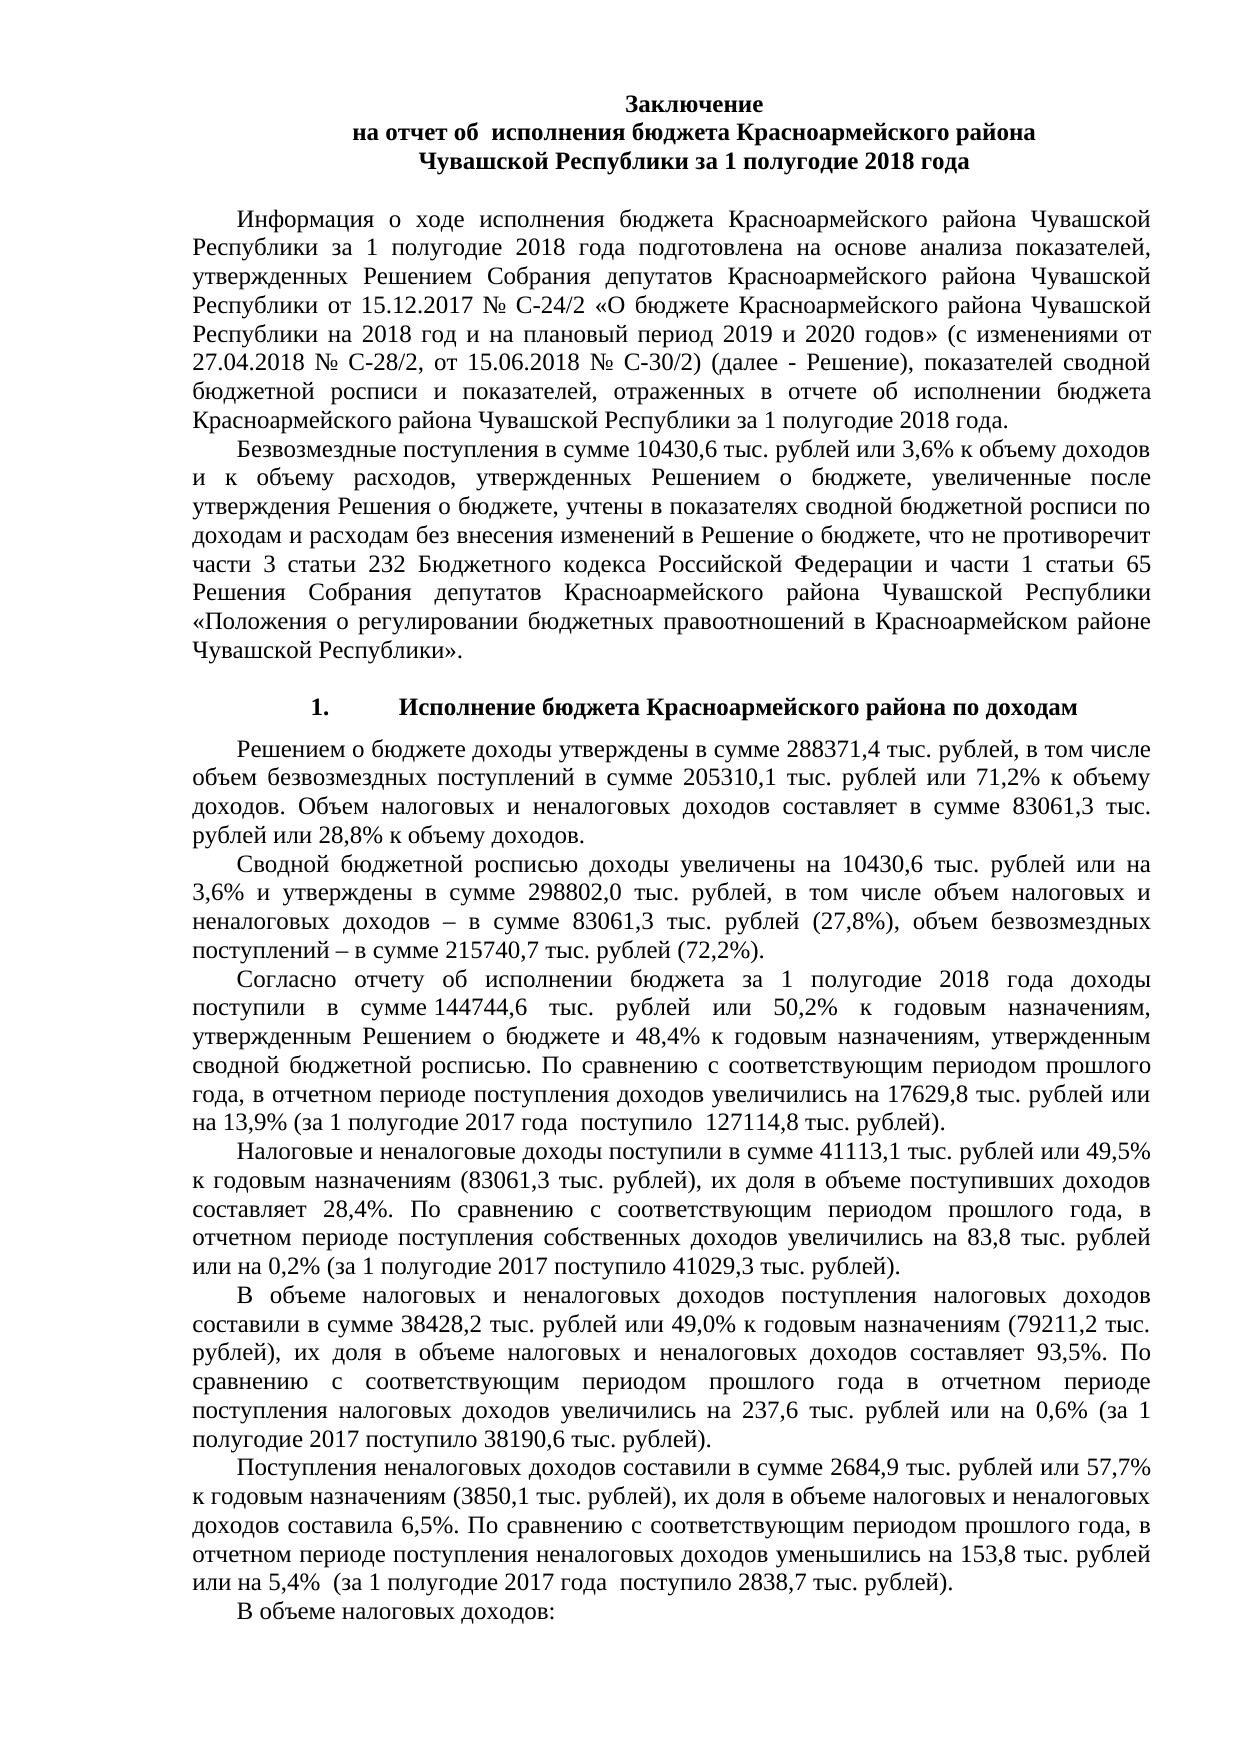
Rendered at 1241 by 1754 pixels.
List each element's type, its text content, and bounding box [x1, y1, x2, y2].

text Поступления неналоговых доходов составили в сумме 2684,9 тыс. рублей или 57,7% к годовым назначениям (3850,1 тыс. рублей), их доля в объеме налоговых и неналоговых доходов составила 6,5%. По сравнению с соответствующим периодом прошлого года, в отчетном периоде поступления неналоговых доходов уменьшились на 153,8 тыс. рублей или на 5,4% (за 1 полугодие 2017 года поступило 2838,7 тыс. рублей). [192, 1452, 1152, 1596]
text Сводной бюджетной росписью доходы увеличены на 10430,6 тыс. рублей или на 3,6% и утверждены в сумме 298802,0 тыс. рублей, в том числе объем налоговых и неналоговых доходов – в сумме 83061,3 тыс. рублей (27,8%), объем безвозмездных поступлений – в сумме 215740,7 тыс. рублей (72,2%). [192, 849, 1152, 964]
text В объеме налоговых доходов: [192, 1596, 1152, 1625]
text Заключение [192, 89, 1152, 117]
text Безвозмездные поступления в сумме 10430,6 тыс. рублей или 3,6% к объему доходов и к объему расходов, утвержденных Решением о бюджете, увеличенные после утверждения Решения о бюджете, учтены в показателях сводной бюджетной росписи по доходам и расходам без внесения изменений в Решение о бюджете, что не противоречит части 3 статьи 232 Бюджетного кодекса Российской Федерации и части 1 статьи 65 Решения Собрания депутатов Красноармейского района Чувашской Республики «Положения о регулировании бюджетных правоотношений в Красноармейском районе Чувашской Республики». [192, 434, 1152, 664]
text Налоговые и неналоговые доходы поступили в сумме 41113,1 тыс. рублей или 49,5% к годовым назначениям (83061,3 тыс. рублей), их доля в объеме поступивших доходов составляет 28,4%. По сравнению с соответствующим периодом прошлого года, в отчетном периоде поступления собственных доходов увеличились на 83,8 тыс. рублей или на 0,2% (за 1 полугодие 2017 поступило 41029,3 тыс. рублей). [192, 1136, 1152, 1280]
text Информация о ходе исполнения бюджета Красноармейского района Чувашской Республики за 1 полугодие 2018 года подготовлена на основе анализа показателей, утвержденных Решением Собрания депутатов Красноармейского района Чувашской Республики от 15.12.2017 № С-24/2 «О бюджете Красноармейского района Чувашской Республики на 2018 год и на плановый период 2019 и 2020 годов» (с изменениями от 27.04.2018 № С-28/2, от 15.06.2018 № С-30/2) (далее - Решение), показателей сводной бюджетной росписи и показателей, отраженных в отчете об исполнении бюджета Красноармейского района Чувашской Республики за 1 полугодие 2018 года. [192, 204, 1152, 434]
text Согласно отчету об исполнении бюджета за 1 полугодие 2018 года доходы поступили в сумме 144744,6 тыс. рублей или 50,2% к годовым назначениям, утвержденным Решением о бюджете и 48,4% к годовым назначениям, утвержденным сводной бюджетной росписью. По сравнению с соответствующим периодом прошлого года, в отчетном периоде поступления доходов увеличились на 17629,8 тыс. рублей или на 13,9% (за 1 полугодие 2017 года поступило 127114,8 тыс. рублей). [192, 964, 1152, 1136]
text на отчет об исполнения бюджета Красноармейского района [192, 117, 1152, 146]
text Решением о бюджете доходы утверждены в сумме 288371,4 тыс. рублей, в том числе объем безвозмездных поступлений в сумме 205310,1 тыс. рублей или 71,2% к объему доходов. Объем налоговых и неналоговых доходов составляет в сумме 83061,3 тыс. рублей или 28,8% к объему доходов. [192, 734, 1152, 849]
text В объеме налоговых и неналоговых доходов поступления налоговых доходов составили в сумме 38428,2 тыс. рублей или 49,0% к годовым назначениям (79211,2 тыс. рублей), их доля в объеме налоговых и неналоговых доходов составляет 93,5%. По сравнению с соответствующим периодом прошлого года в отчетном периоде поступления налоговых доходов увеличились на 237,6 тыс. рублей или на 0,6% (за 1 полугодие 2017 поступило 38190,6 тыс. рублей). [192, 1280, 1152, 1452]
text Чувашской Республики за 1 полугодие 2018 года [192, 146, 1152, 175]
list Исполнение бюджета Красноармейского района по доходам [192, 692, 1152, 721]
